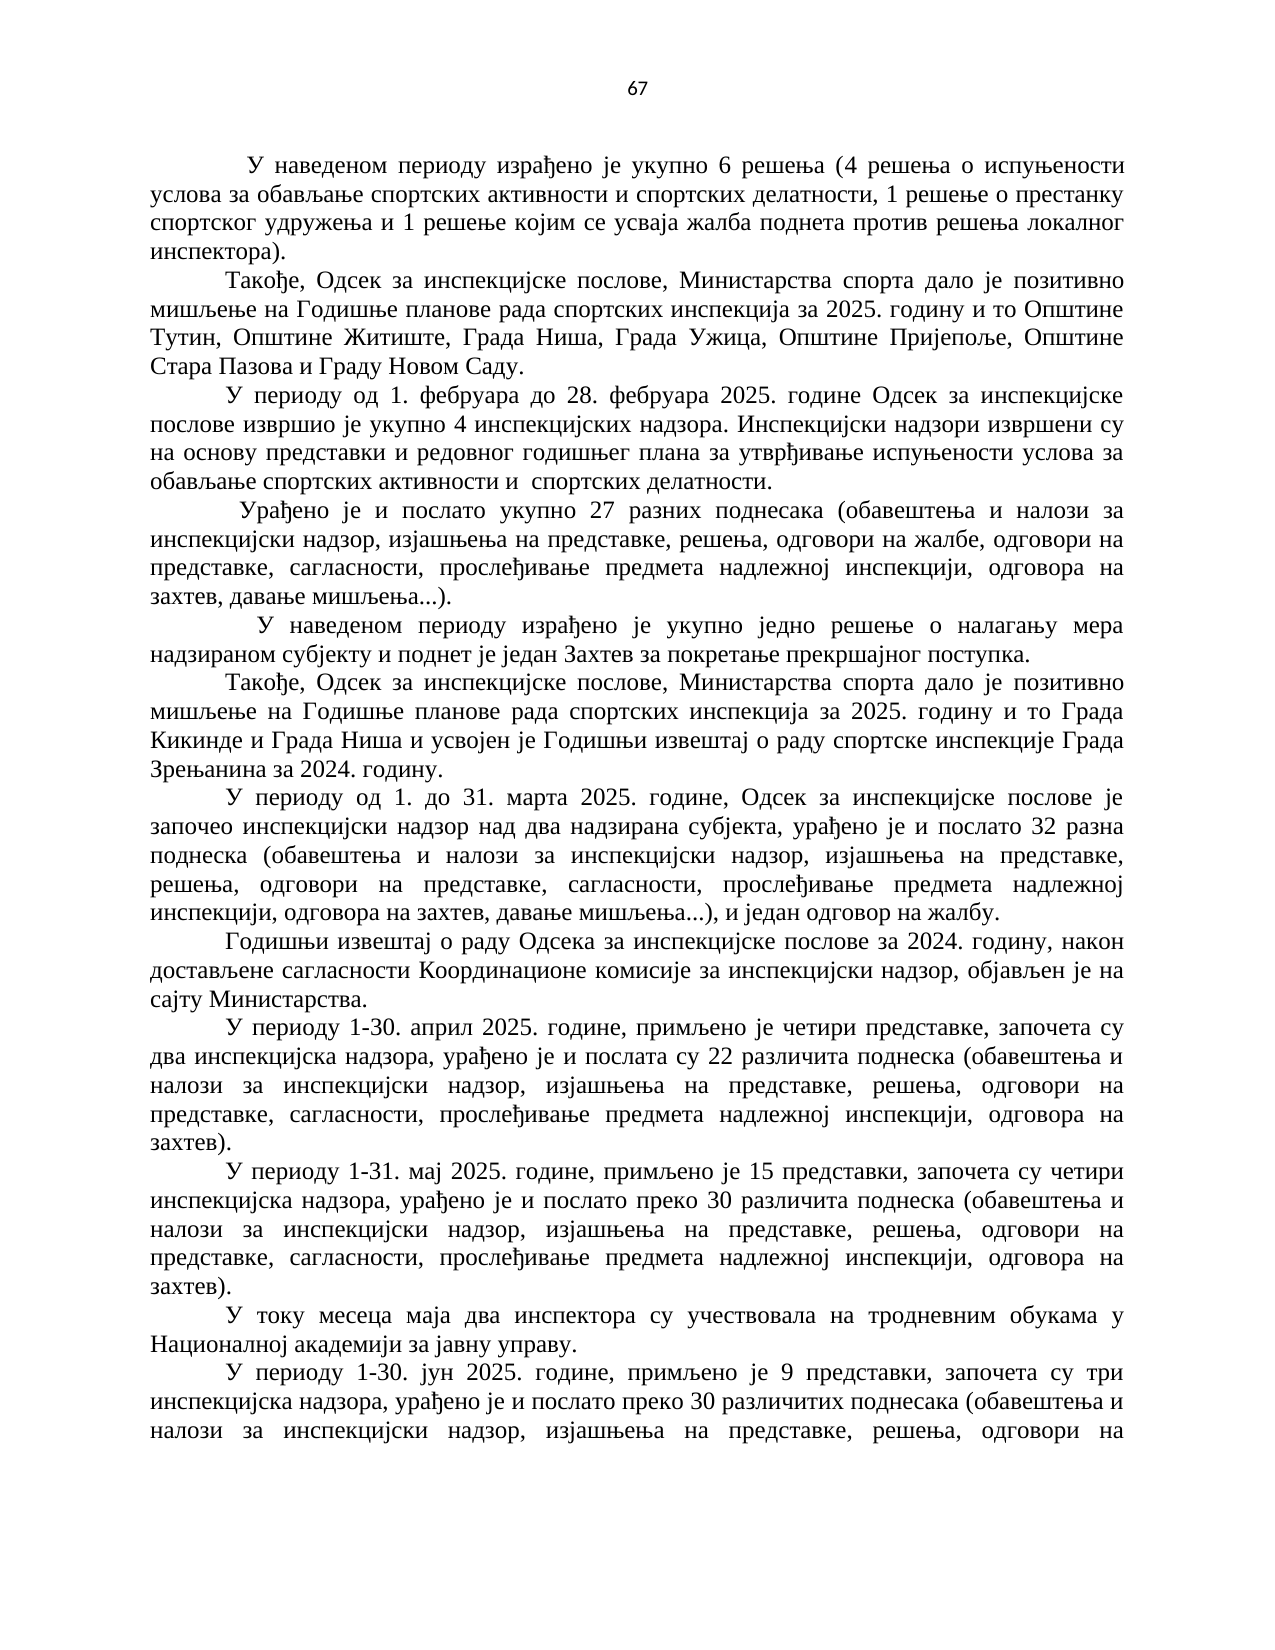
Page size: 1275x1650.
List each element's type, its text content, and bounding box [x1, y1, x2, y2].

text У наведеном периоду израђено је укупно 6 решења (4 решења о испуњености услова за обављање спортских активности и спортских делатности, 1 решење о престанку спортског удружења и 1 решење којим се усваја жалба поднета против решења локалног инспектора). [150, 150, 1125, 265]
text У периоду од 1. до 31. марта 2025. године, Одсек за инспекцијске послове је започео инспекцијски надзор над два надзирана субјекта, урађено је и послато 32 разна поднеска (обавештења и налози за инспекцијски надзор, изјашњења на представке, решења, одговори на представке, сагласности, прослеђивање предмета надлежној инспекцији, одговора на захтев, давање мишљења...), и један одговор на жалбу. [150, 782, 1125, 926]
text У периоду од 1. фебруара до 28. фебруара 2025. године Одсек за инспекцијске послове извршио је укупно 4 инспекцијских надзора. Инспекцијски надзори извршени су на основу представки и редовног годишњег плана за утврђивање испуњености услова за обављање спортских активности и спортских делатности. [150, 380, 1125, 495]
text Такође, Одсек за инспекцијске послове, Министарства спорта дало је позитивно мишљење на Годишње планове рада спортских инспекција за 2025. годину и то Општине Тутин, Општине Житиште, Града Ниша, Града Ужица, Општине Пријепоље, Општине Стара Пазова и Граду Новом Саду. [150, 265, 1125, 380]
text Такође, Одсек за инспекцијске послове, Министарства спорта дало је позитивно мишљење на Годишње планове рада спортских инспекција за 2025. годину и то Града Кикинде и Града Ниша и усвојен је Годишњи извештај о раду спортске инспекције Града Зрењанина за 2024. годину. [150, 667, 1125, 782]
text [150, 1357, 1125, 1444]
text У току месеца маја два инспектора су учествовала на тродневним обукама у Националној академији за јавну управу. [150, 1300, 1125, 1357]
text Урађено је и послато укупно 27 разних поднесака (обавештења и налози за инспекцијски надзор, изјашњења на представке, решења, одговори на жалбе, одговори на представке, сагласности, прослеђивање предмета надлежној инспекцији, одговора на захтев, давање мишљења...). [150, 495, 1125, 610]
text У периоду 1-30. април 2025. године, примљено је четири представке, започета су два инспекцијска надзора, урађено је и послата су 22 различита поднеска (обавештења и налози за инспекцијски надзор, изјашњења на представке, решења, одговори на представке, сагласности, прослеђивање предмета надлежној инспекцији, одговора на захтев). [150, 1012, 1125, 1156]
text Годишњи извештај о раду Одсека за инспекцијске послове за 2024. годину, након достављене сагласности Координационе комисије за инспекцијски надзор, објављен је на сајту Министарства. [150, 926, 1125, 1012]
text У наведеном периоду израђено је укупно једно решење о налагању мера надзираном субјекту и поднет је један Захтев за покретање прекршајног поступка. [150, 610, 1125, 667]
text У периоду 1-31. мај 2025. године, примљено је 15 представки, започета су четири инспекцијска надзора, урађено је и послато преко 30 различита поднеска (обавештења и налози за инспекцијски надзор, изјашњења на представке, решења, одговори на представке, сагласности, прослеђивање предмета надлежној инспекцији, одговора на захтев). [150, 1156, 1125, 1300]
